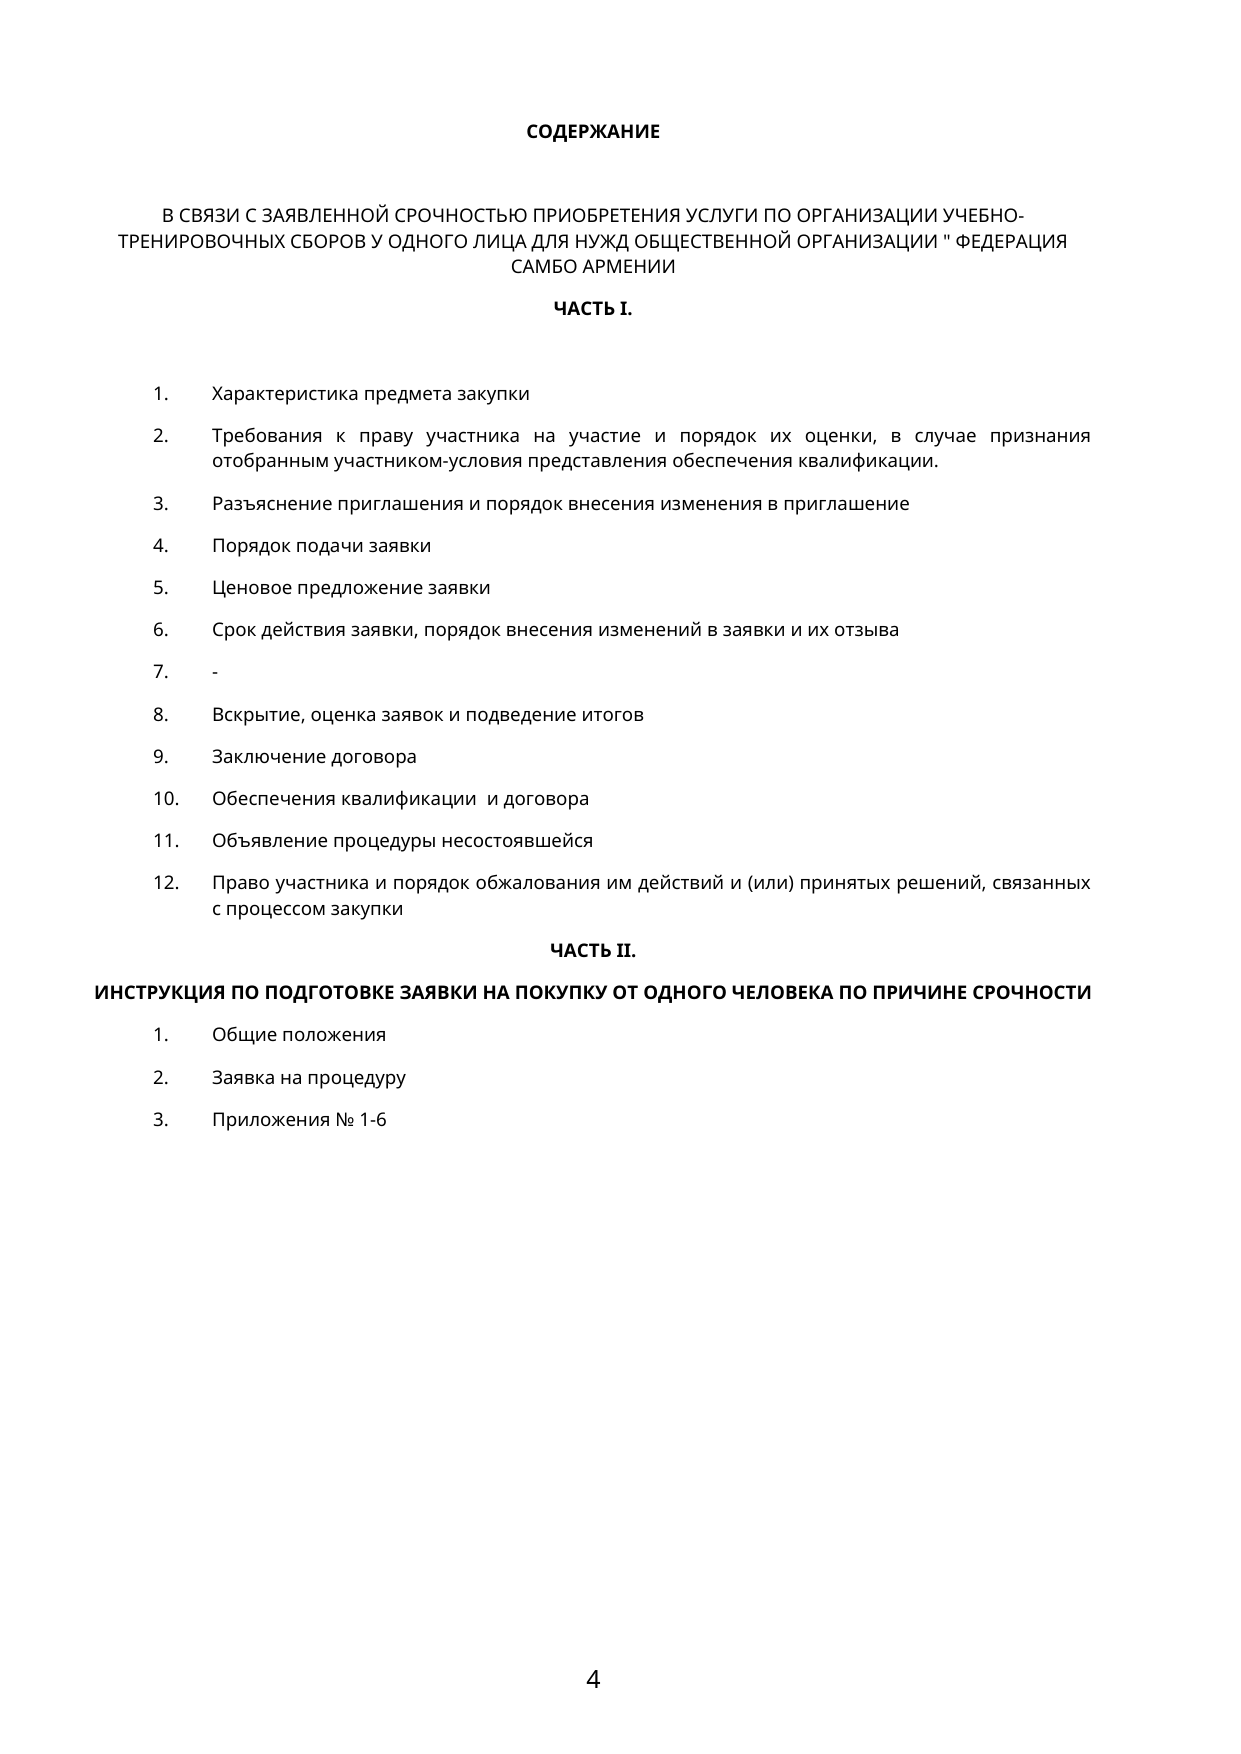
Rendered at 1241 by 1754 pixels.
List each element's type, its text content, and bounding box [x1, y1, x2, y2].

text ЧАСТЬ I. [94, 296, 1092, 321]
text 5. Ценовое предложение заявки [153, 574, 1092, 600]
text 7. - [153, 659, 1092, 684]
text 12. Право участника и порядок обжалования им действий и (или) принятых решений, связанных с процессом закупки [153, 870, 1092, 921]
text 6. Срок действия заявки, порядок внесения изменений в заявки и их отзыва [153, 617, 1092, 642]
text 1. Общие положения [153, 1022, 1092, 1047]
text ЧАСТЬ II. [94, 937, 1092, 963]
text 10. Обеспечения квалификации и договора [153, 785, 1092, 811]
text 2. Заявка на процедуру [153, 1064, 1092, 1089]
text 3. Приложения № 1-6 [153, 1106, 1092, 1132]
text 1. Характеристика предмета закупки [153, 380, 1092, 406]
text ИНСТРУКЦИЯ ПО ПОДГОТОВКЕ ЗАЯВКИ НА ПОКУПКУ ОТ ОДНОГО ЧЕЛОВЕКА ПО ПРИЧИНЕ СРОЧНОСТИ [94, 979, 1092, 1005]
text 9. Заключение договора [153, 743, 1092, 769]
text 11. Объявление процедуры несостоявшейся [153, 827, 1092, 853]
text В СВЯЗИ С ЗАЯВЛЕННОЙ СРОЧНОСТЬЮ ПРИОБРЕТЕНИЯ УСЛУГИ ПО ОРГАНИЗАЦИИ УЧЕБНО-ТРЕНИРОВОЧНЫХ СБОРОВ У ОДНОГО ЛИЦА ДЛЯ НУЖД ОБЩЕСТВЕННОЙ ОРГАНИЗАЦИИ " ФЕДЕРАЦИЯ САМБО АРМЕНИИ [94, 202, 1092, 279]
text 2. Требования к праву участника на участие и порядок их оценки, в случае признания отобранным участником-условия представления обеспечения квалификации. [153, 422, 1092, 473]
text 3. Разъяснение приглашения и порядок внесения изменения в приглашение [153, 490, 1092, 516]
text 4. Порядок подачи заявки [153, 532, 1092, 558]
text СОДЕРЖАНИЕ [94, 118, 1092, 144]
text 8. Вскрытие, оценка заявок и подведение итогов [153, 701, 1092, 726]
